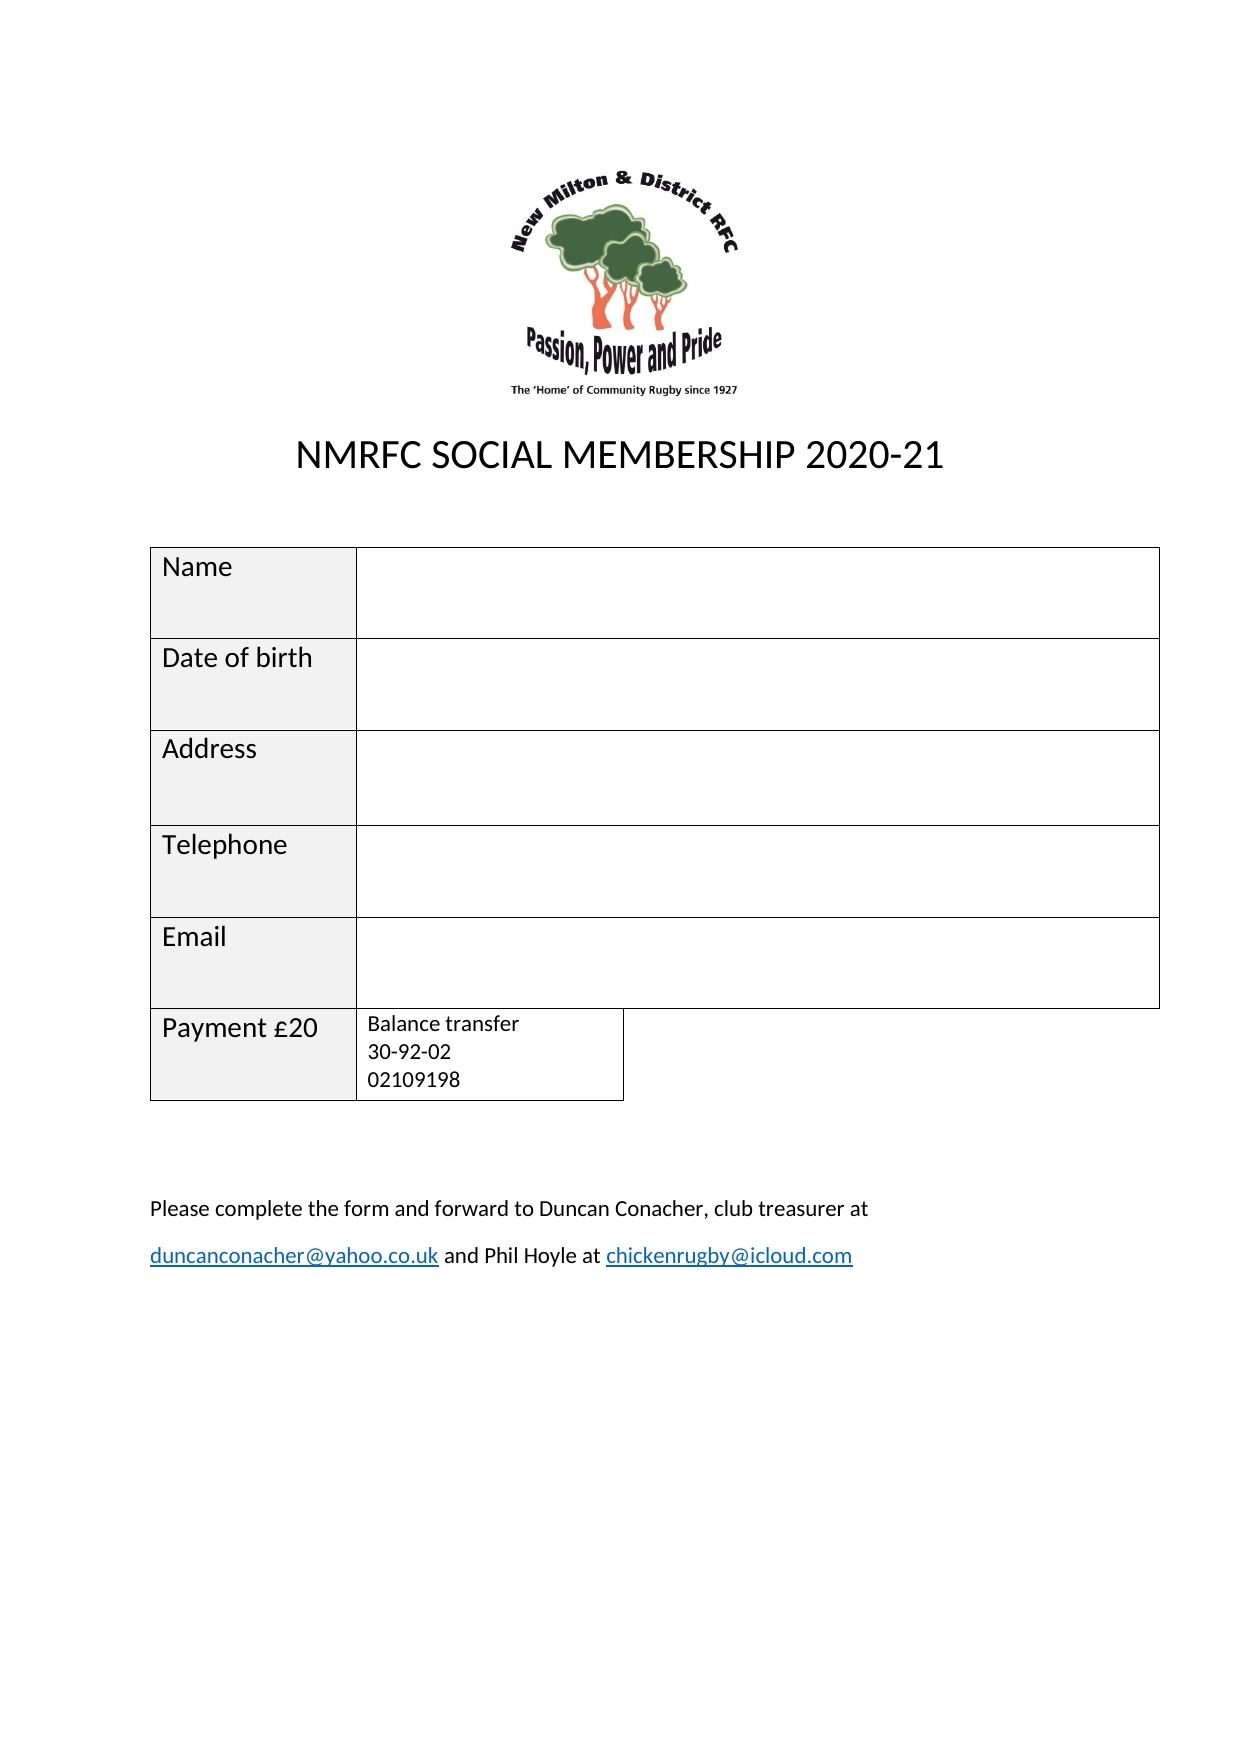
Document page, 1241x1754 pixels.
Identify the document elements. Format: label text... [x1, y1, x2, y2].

table_cell Date of birth [151, 639, 356, 729]
text NMRFC SOCIAL MEMBERSHIP 2020-21 [150, 428, 1090, 479]
text duncanconacher@yahoo.co.uk and Phil Hoyle at chickenrugby@icloud.com [150, 1241, 1090, 1269]
table_cell [357, 639, 1159, 729]
table_cell Address [151, 731, 356, 825]
table_header Name [151, 548, 356, 638]
table_cell [357, 918, 1159, 1008]
table_cell Balance transfer 30-92-02 02109198 [357, 1009, 623, 1099]
table_cell [357, 731, 1159, 825]
text Please complete the form and forward to Duncan Conacher, club treasurer at [150, 1194, 1090, 1222]
table_cell Telephone [151, 826, 356, 917]
picture [490, 150, 750, 410]
table_header [357, 548, 1159, 638]
table_cell [357, 826, 1159, 917]
table_cell Email [151, 918, 356, 1008]
table_cell Payment £20 [151, 1009, 356, 1099]
